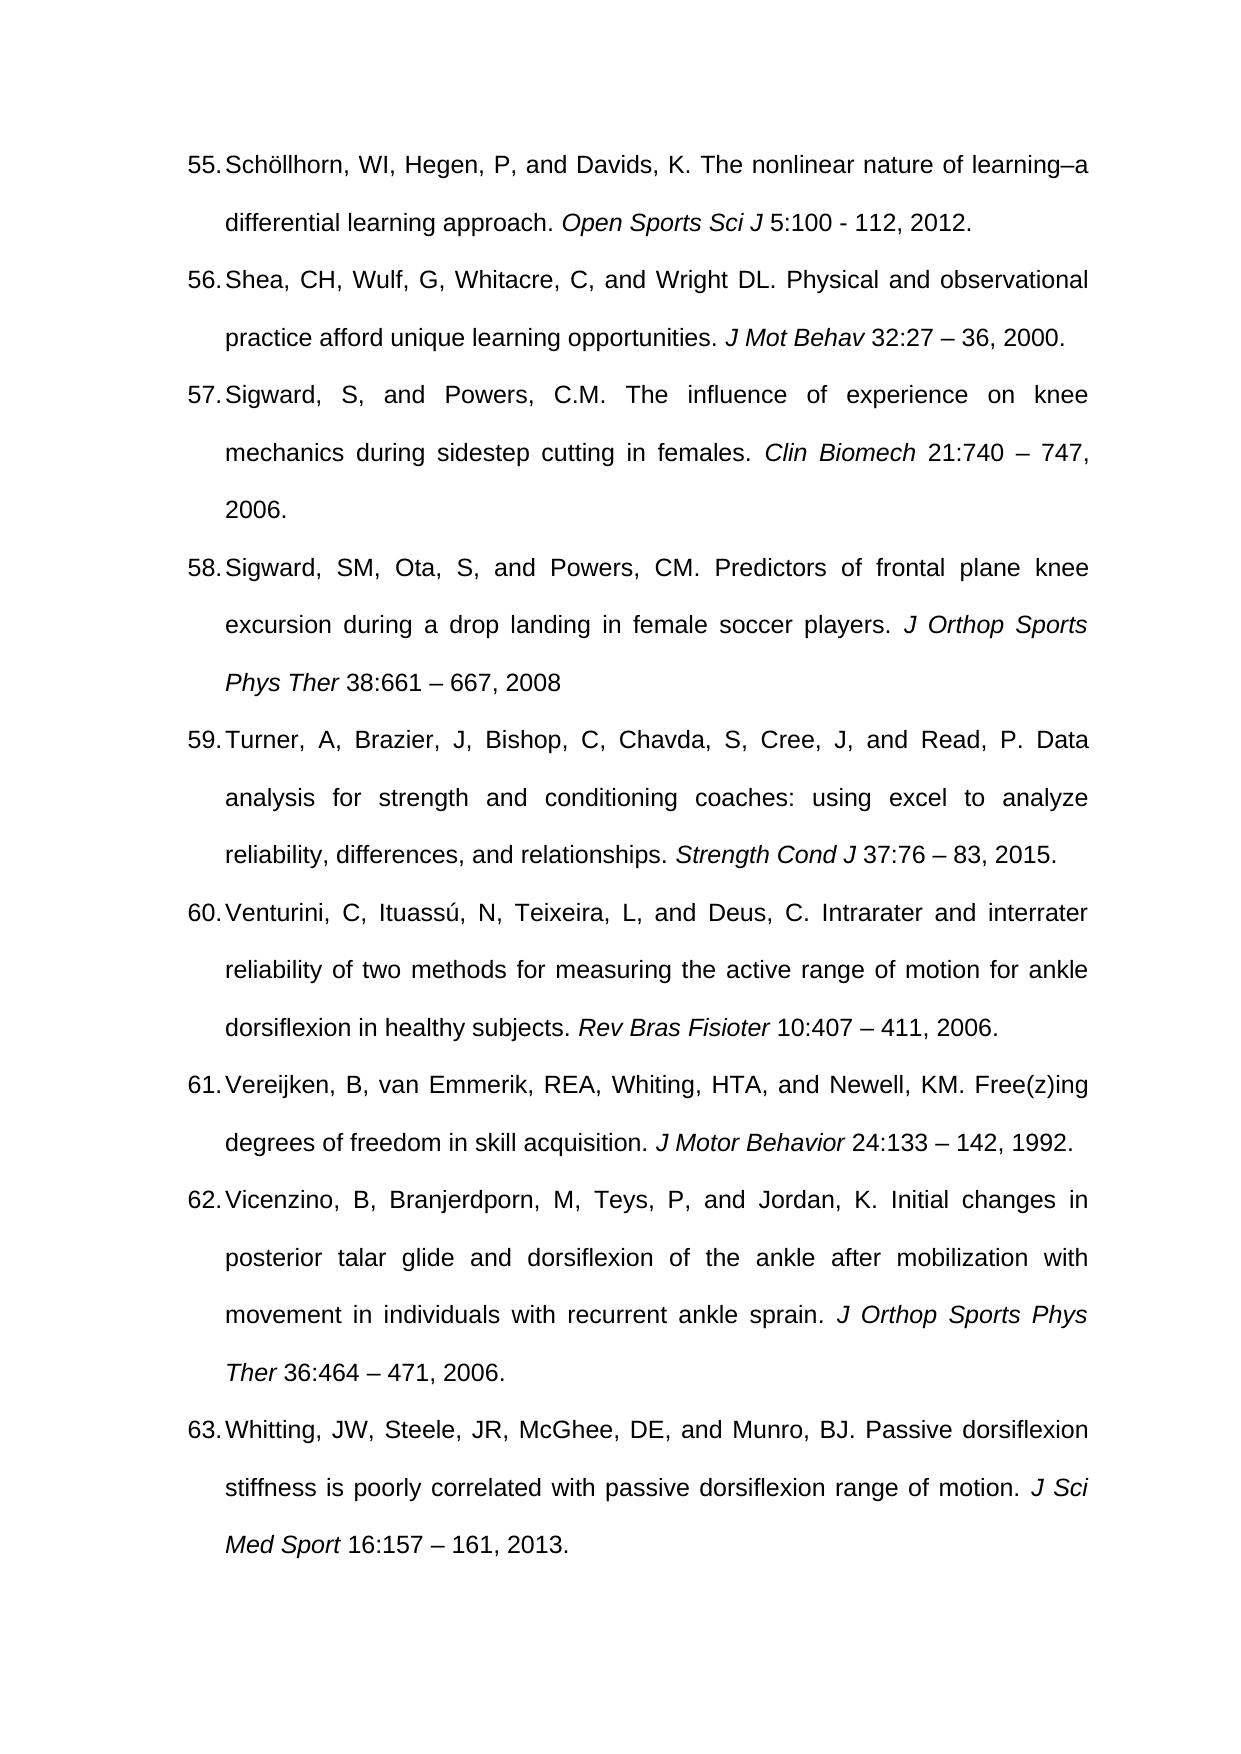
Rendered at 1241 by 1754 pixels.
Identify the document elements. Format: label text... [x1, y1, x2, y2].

list Sigward, SM, Ota, S, and Powers, CM. Predictors of frontal plane knee excursion during a drop landing in female soccer players. J Orthop Sports Phys Ther 38:661 – 667, 2008 [187, 552, 1090, 696]
list Sigward, S, and Powers, C.M. The influence of experience on knee mechanics during sidestep cutting in females. Clin Biomech 21:740 – 747, 2006. [187, 380, 1090, 524]
list Shea, CH, Wulf, G, Whitacre, C, and Wright DL. Physical and observational practice afford unique learning opportunities. J Mot Behav 32:27 – 36, 2000. [187, 265, 1090, 351]
list Vereijken, B, van Emmerik, REA, Whiting, HTA, and Newell, KM. Free(z)ing degrees of freedom in skill acquisition. J Motor Behavior 24:133 – 142, 1992. [187, 1070, 1090, 1156]
list Turner, A, Brazier, J, Bishop, C, Chavda, S, Cree, J, and Read, P. Data analysis for strength and conditioning coaches: using excel to analyze reliability, differences, and relationships. Strength Cond J 37:76 – 83, 2015. [187, 725, 1090, 869]
list Schöllhorn, WI, Hegen, P, and Davids, K. The nonlinear nature of learning–a differential learning approach. Open Sports Sci J 5:100 - 112, 2012. [187, 150, 1090, 236]
list Vicenzino, B, Branjerdporn, M, Teys, P, and Jordan, K. Initial changes in posterior talar glide and dorsiflexion of the ankle after mobilization with movement in individuals with recurrent ankle sprain. J Orthop Sports Phys Ther 36:464 – 471, 2006. [187, 1185, 1090, 1386]
list Whitting, JW, Steele, JR, McGhee, DE, and Munro, BJ. Passive dorsiflexion stiffness is poorly correlated with passive dorsiflexion range of motion. J Sci Med Sport 16:157 – 161, 2013. [187, 1415, 1090, 1559]
list Venturini, C, Ituassú, N, Teixeira, L, and Deus, C. Intrarater and interrater reliability of two methods for measuring the active range of motion for ankle dorsiflexion in healthy subjects. Rev Bras Fisioter 10:407 – 411, 2006. [187, 897, 1090, 1041]
